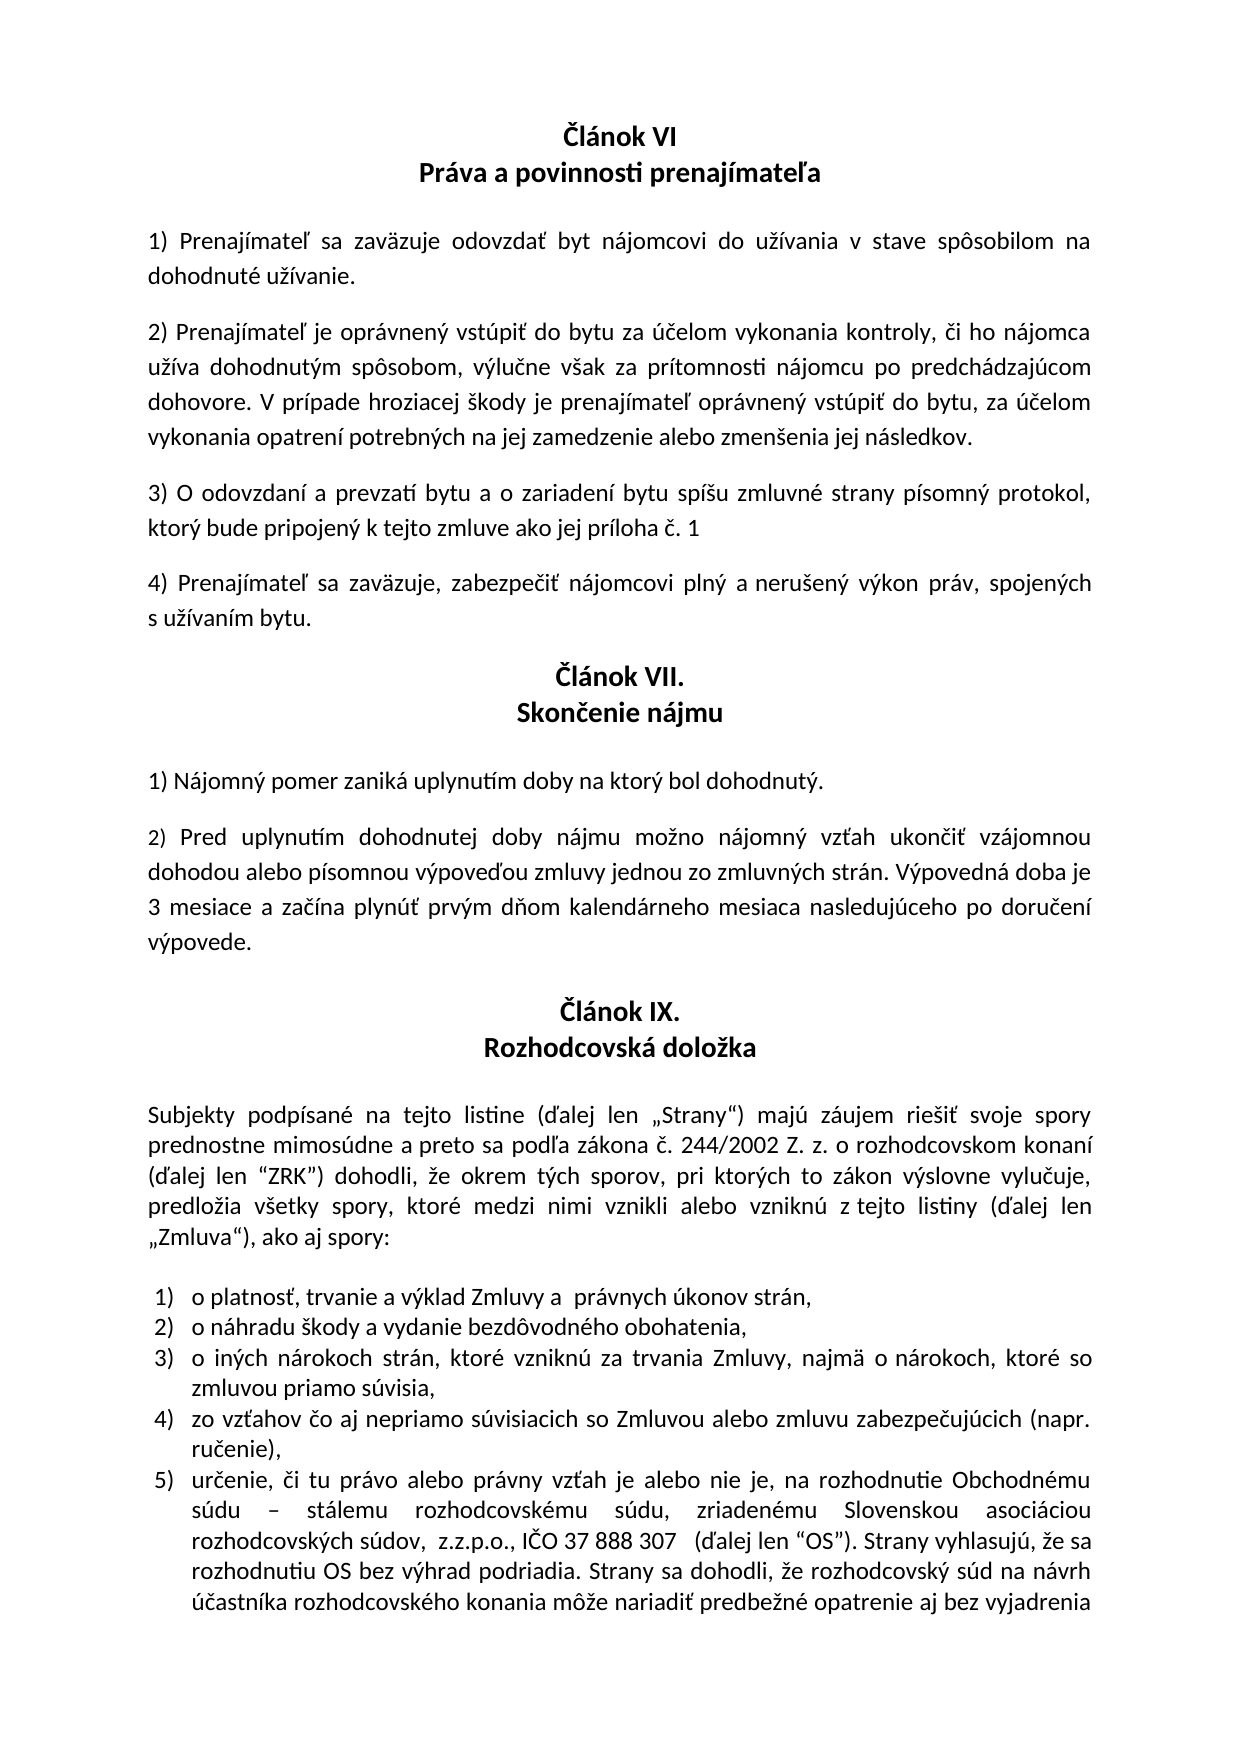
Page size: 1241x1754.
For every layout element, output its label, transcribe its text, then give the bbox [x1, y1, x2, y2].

text 4) Prenajímateľ sa zaväzuje, zabezpečiť nájomcovi plný a nerušený výkon práv, spojených s užívaním bytu. [148, 568, 1092, 633]
text 2) Prenajímateľ je oprávnený vstúpiť do bytu za účelom vykonania kontroly, či ho nájomca užíva dohodnutým spôsobom, výlučne však za prítomnosti nájomcu po predchádzajúcom dohovore. V prípade hroziacej škody je prenajímateľ oprávnený vstúpiť do bytu, za účelom vykonania opatrení potrebných na jej zamedzenie alebo zmenšenia jej následkov. [148, 316, 1092, 451]
text Skončenie nájmu [148, 694, 1092, 730]
list o platnosť, trvanie a výklad Zmluvy a právnych úkonov strán, [154, 1281, 1092, 1311]
list o náhradu škody a vydanie bezdôvodného obohatenia, [154, 1311, 1092, 1342]
text Článok VI [148, 118, 1092, 154]
text Rozhodcovská doložka [148, 1029, 1092, 1064]
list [154, 1464, 1092, 1616]
text 3) O odovzdaní a prevzatí bytu a o zariadení bytu spíšu zmluvné strany písomný protokol, ktorý bude pripojený k tejto zmluve ako jej príloha č. 1 [148, 477, 1092, 542]
text Subjekty podpísané na tejto listine (ďalej len „Strany“) majú záujem riešiť svoje spory prednostne mimosúdne a preto sa podľa zákona č. 244/2002 Z. z. o rozhodcovskom konaní (ďalej len “ZRK”) dohodli, že okrem tých sporov, pri ktorých to zákon výslovne vylučuje, predložia všetky spory, ktoré medzi nimi vznikli alebo vzniknú z tejto listiny (ďalej len „Zmluva“), ako aj spory: [148, 1099, 1092, 1252]
text Článok VII. [148, 658, 1092, 694]
text Práva a povinnosti prenajímateľa [148, 154, 1092, 189]
text Článok IX. [148, 993, 1092, 1029]
list o iných nárokoch strán, ktoré vzniknú za trvania Zmluvy, najmä o nárokoch, ktoré so zmluvou priamo súvisia, [154, 1342, 1092, 1403]
text 1) Nájomný pomer zaniká uplynutím doby na ktorý bol dohodnutý. [148, 765, 1092, 796]
list zo vzťahov čo aj nepriamo súvisiacich so Zmluvou alebo zmluvu zabezpečujúcich (napr. ručenie), [154, 1403, 1092, 1464]
text 1) Prenajímateľ sa zaväzuje odovzdať byt nájomcovi do užívania v stave spôsobilom na dohodnuté užívanie. [148, 225, 1092, 291]
text 2) Pred uplynutím dohodnutej doby nájmu možno nájomný vzťah ukončiť vzájomnou dohodou alebo písomnou výpoveďou zmluvy jednou zo zmluvných strán. Výpovedná doba je 3 mesiace a začína plynúť prvým dňom kalendárneho mesiaca nasledujúceho po doručení výpovede. [148, 821, 1092, 957]
